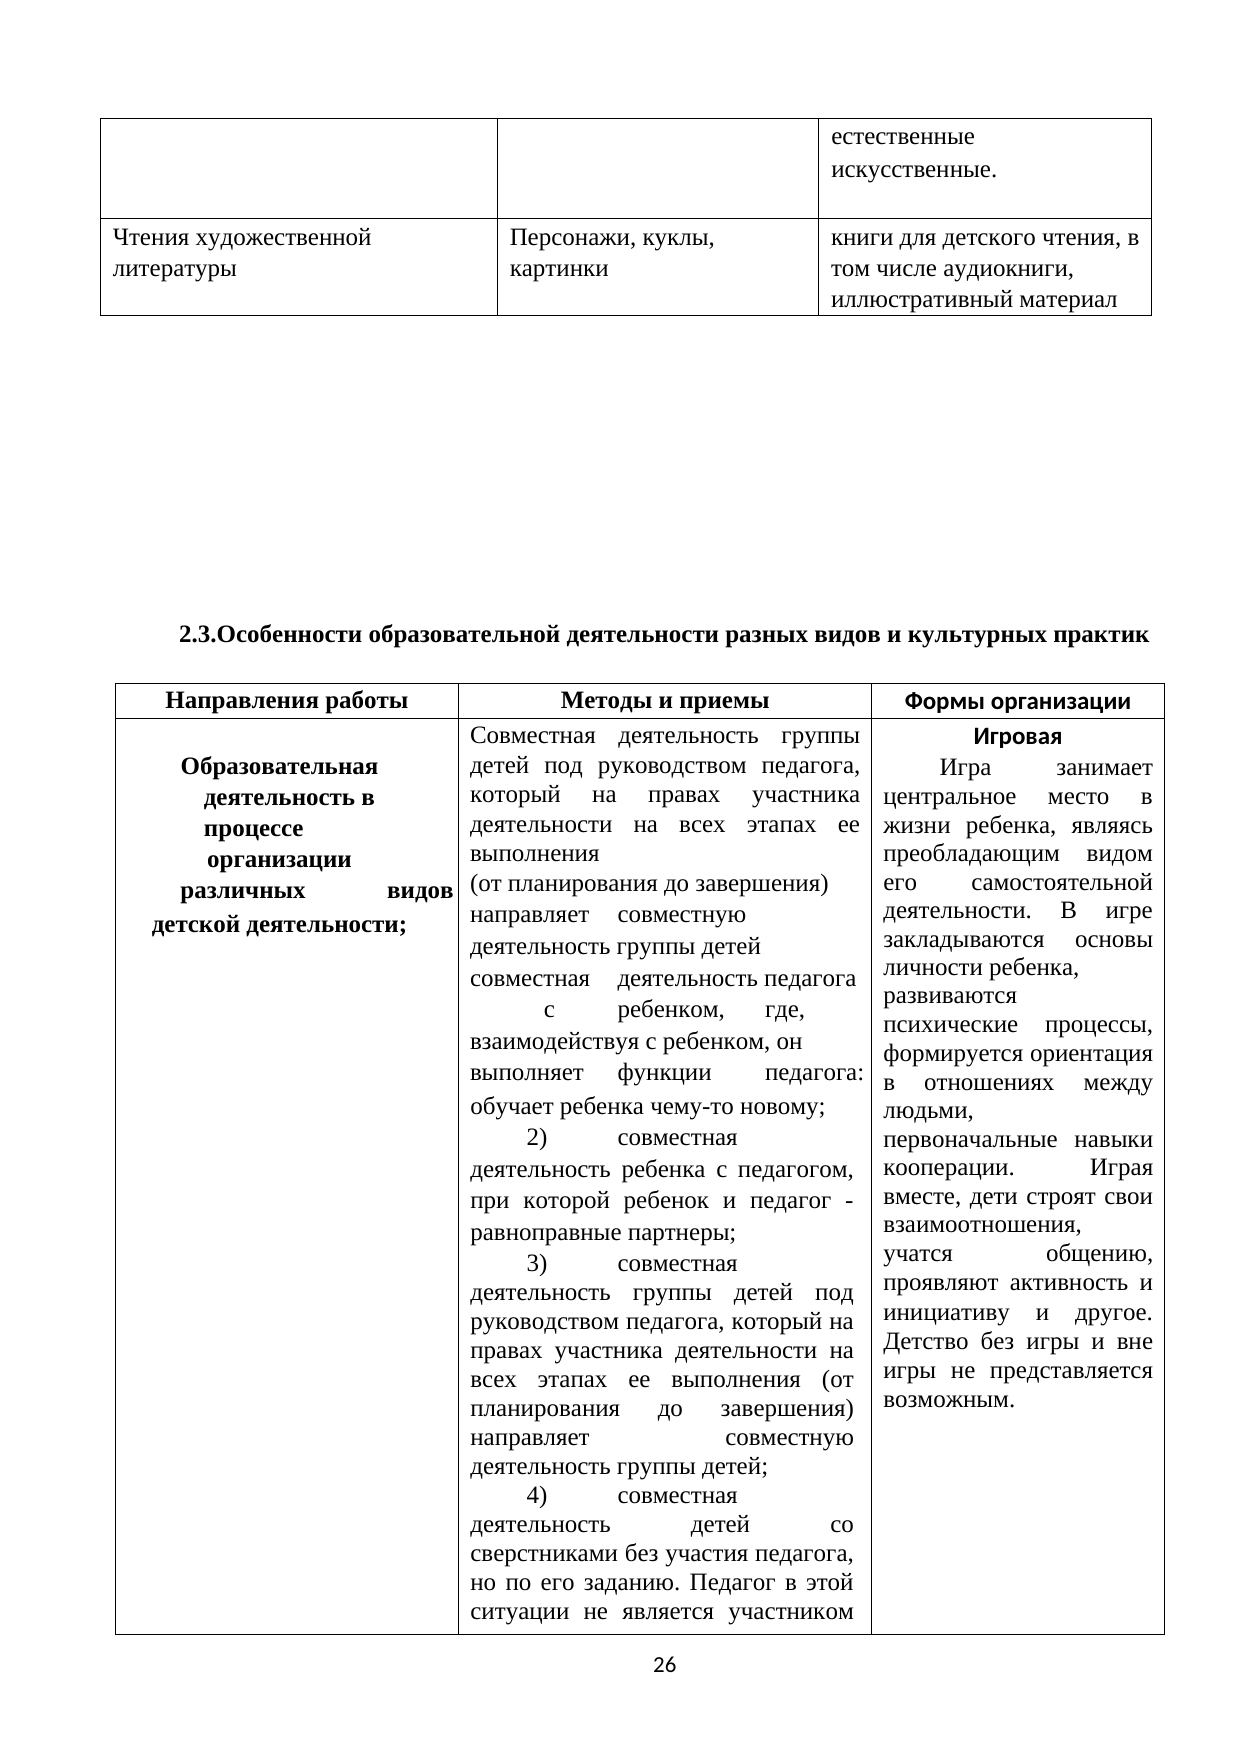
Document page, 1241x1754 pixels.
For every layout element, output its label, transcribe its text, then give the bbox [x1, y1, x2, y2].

table_cell книги для детского чтения, в том числе аудиокниги, иллюстративный материал [819, 219, 1151, 315]
table_header Методы и приемы [459, 684, 871, 718]
table_header Формы организации [872, 684, 1164, 718]
table_header Направления работы [116, 684, 458, 718]
table_cell [498, 119, 818, 218]
text 2.3.Особенности образовательной деятельности разных видов и культурных практик [179, 619, 1155, 647]
table_cell Чтения художественной литературы [101, 219, 497, 315]
table_cell [1105, 119, 1151, 218]
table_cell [872, 719, 1164, 1634]
table_cell естественные искусственные. [819, 119, 1105, 218]
table_cell [101, 119, 497, 218]
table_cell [116, 719, 458, 1634]
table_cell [459, 719, 871, 1634]
table_cell Персонажи, куклы, картинки [498, 219, 818, 315]
